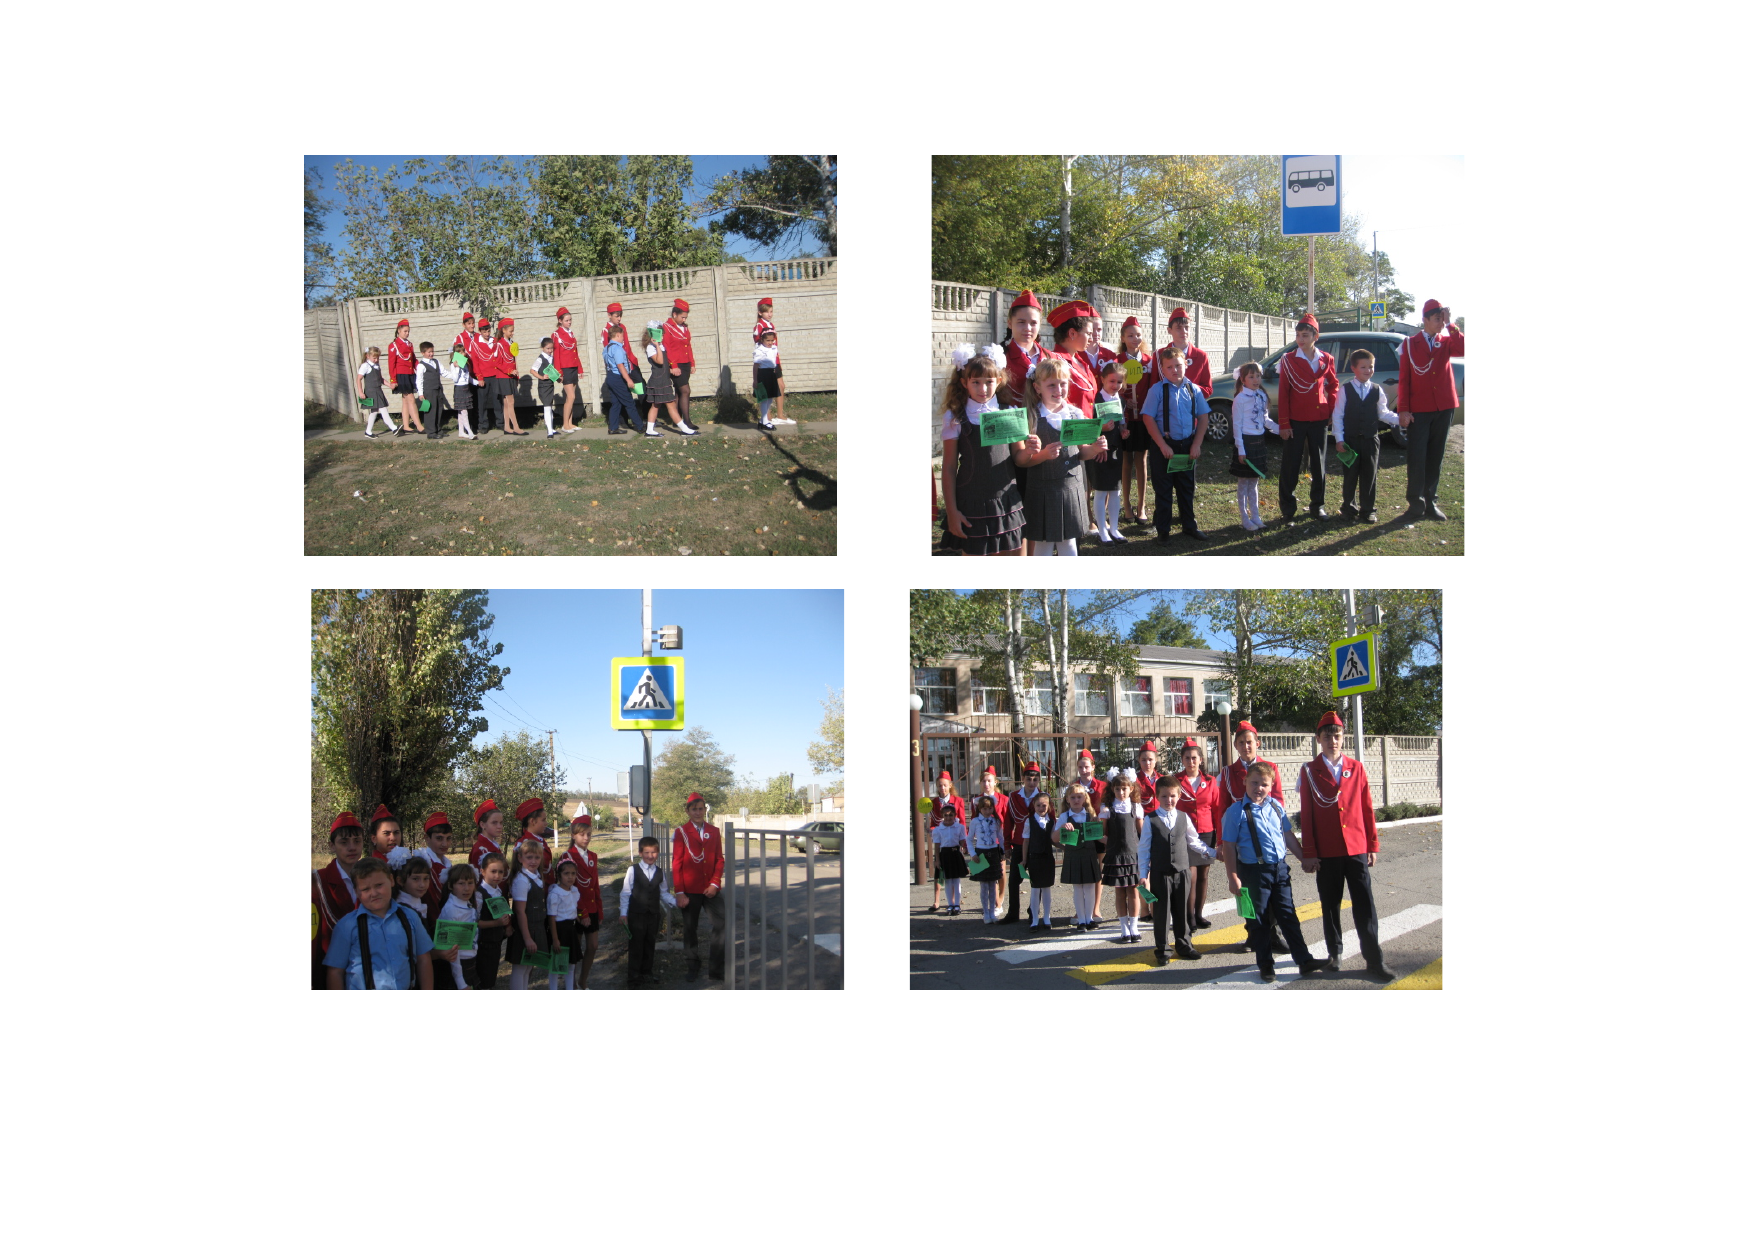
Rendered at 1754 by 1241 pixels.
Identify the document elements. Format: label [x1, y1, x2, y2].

picture [931, 155, 1465, 556]
picture [909, 589, 1443, 990]
picture [304, 155, 837, 556]
picture [311, 589, 845, 990]
